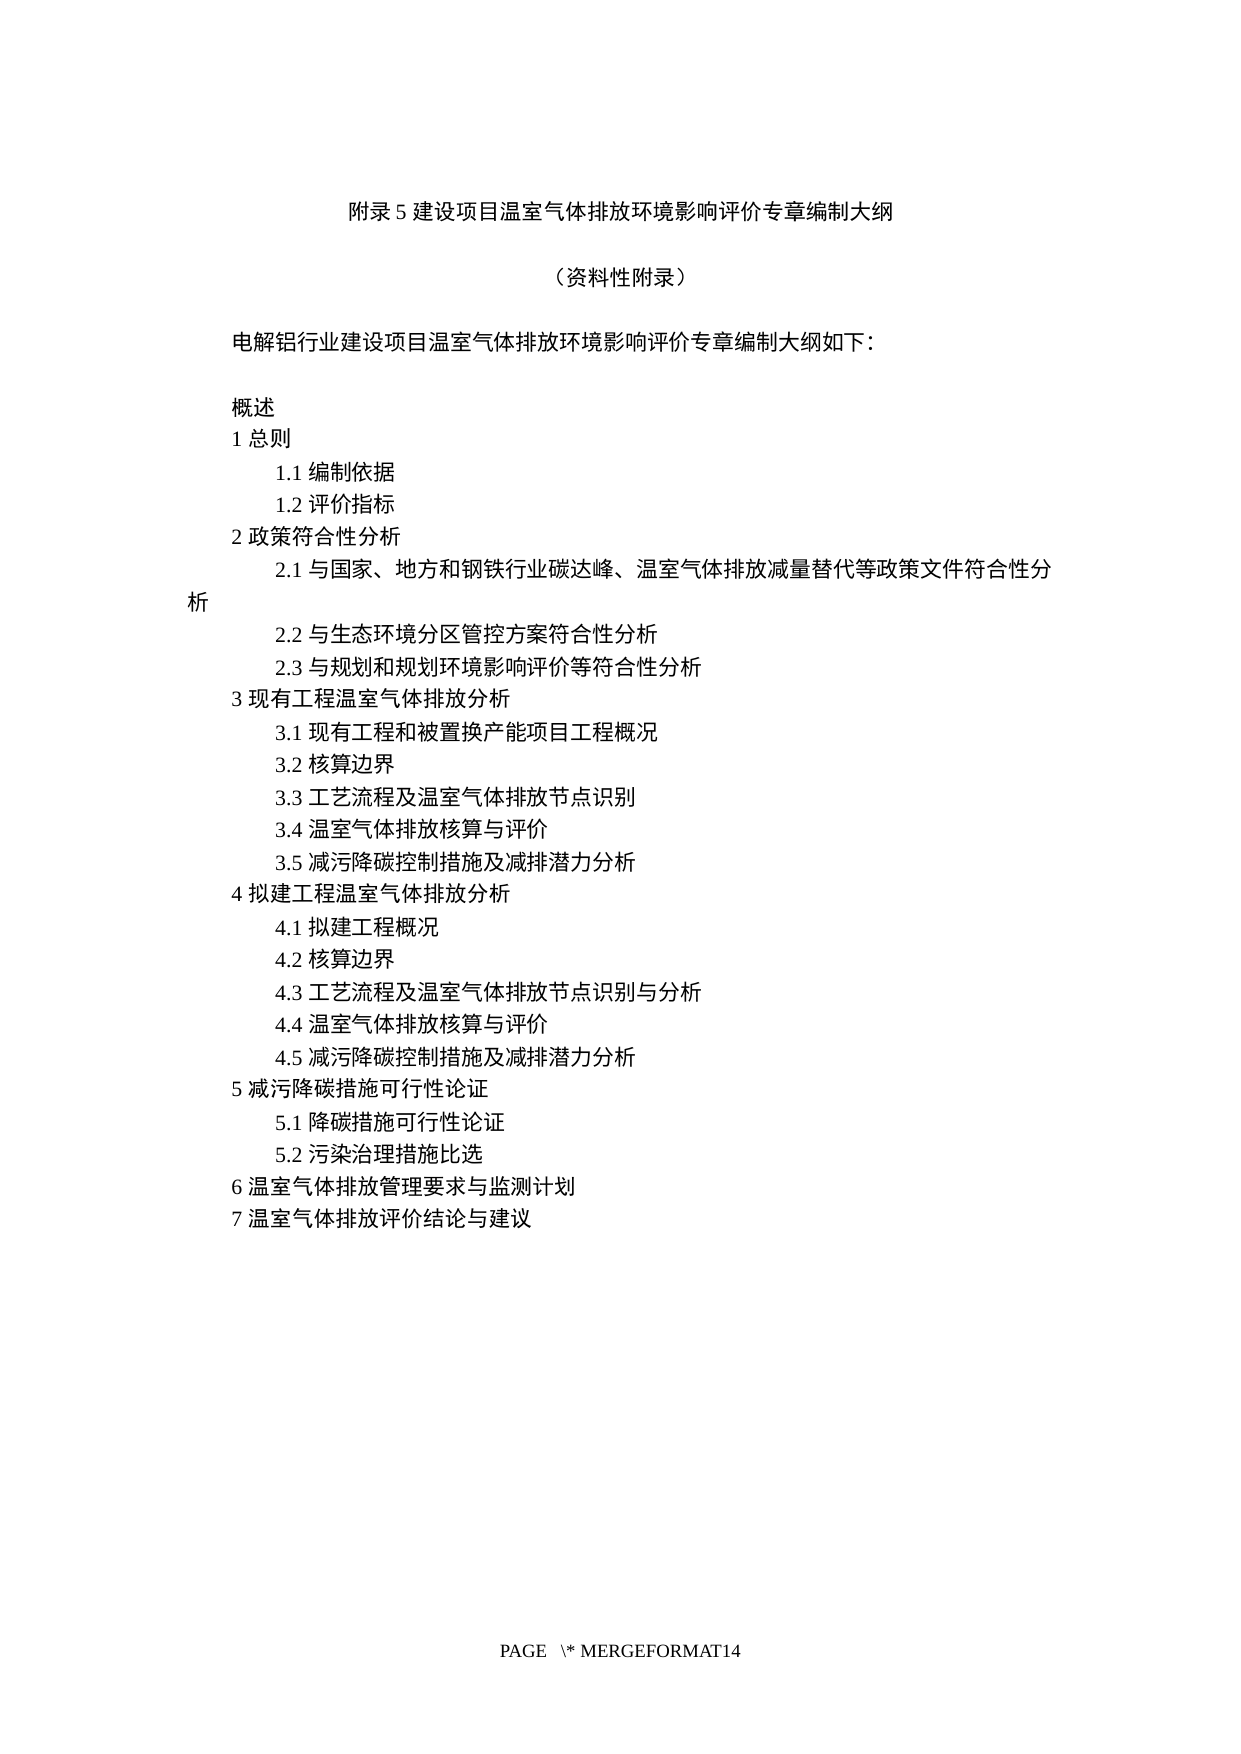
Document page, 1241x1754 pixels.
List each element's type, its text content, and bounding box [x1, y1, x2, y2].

text 1 总则 [187, 422, 1053, 454]
text 7 温室气体排放评价结论与建议 [187, 1202, 1053, 1234]
text 概述 [187, 389, 1053, 422]
text 6 温室气体排放管理要求与监测计划 [187, 1169, 1053, 1202]
subtitle 附录5 建设项目温室气体排放环境影响评价专章编制大纲 [187, 194, 1053, 227]
text 2.2 与生态环境分区管控方案符合性分析 [187, 617, 1053, 649]
text 3.2 核算边界 [187, 747, 1053, 779]
text 1.1 编制依据 [187, 454, 1053, 487]
text 4.3 工艺流程及温室气体排放节点识别与分析 [187, 974, 1053, 1007]
text 2 政策符合性分析 [187, 519, 1053, 552]
text 4 拟建工程温室气体排放分析 [187, 877, 1053, 909]
text 电解铝行业建设项目温室气体排放环境影响评价专章编制大纲如下： [187, 324, 1053, 357]
text 3.3 工艺流程及温室气体排放节点识别 [187, 779, 1053, 812]
text 4.5 减污降碳控制措施及减排潜力分析 [187, 1039, 1053, 1072]
text 3.5 减污降碳控制措施及减排潜力分析 [187, 844, 1053, 877]
text 2.1 与国家、地方和钢铁行业碳达峰、温室气体排放减量替代等政策文件符合性分析 [187, 552, 1053, 617]
text 2.3 与规划和规划环境影响评价等符合性分析 [187, 649, 1053, 682]
text 5 减污降碳措施可行性论证 [187, 1072, 1053, 1104]
text 3 现有工程温室气体排放分析 [187, 682, 1053, 714]
text 5.2 污染治理措施比选 [187, 1137, 1053, 1169]
text 4.2 核算边界 [187, 942, 1053, 974]
text 4.1 拟建工程概况 [187, 909, 1053, 942]
text 1.2 评价指标 [187, 487, 1053, 519]
text 4.4 温室气体排放核算与评价 [187, 1007, 1053, 1039]
text 3.1 现有工程和被置换产能项目工程概况 [187, 714, 1053, 747]
text 5.1 降碳措施可行性论证 [187, 1104, 1053, 1137]
text 3.4 温室气体排放核算与评价 [187, 812, 1053, 844]
text （资料性附录） [187, 259, 1053, 292]
